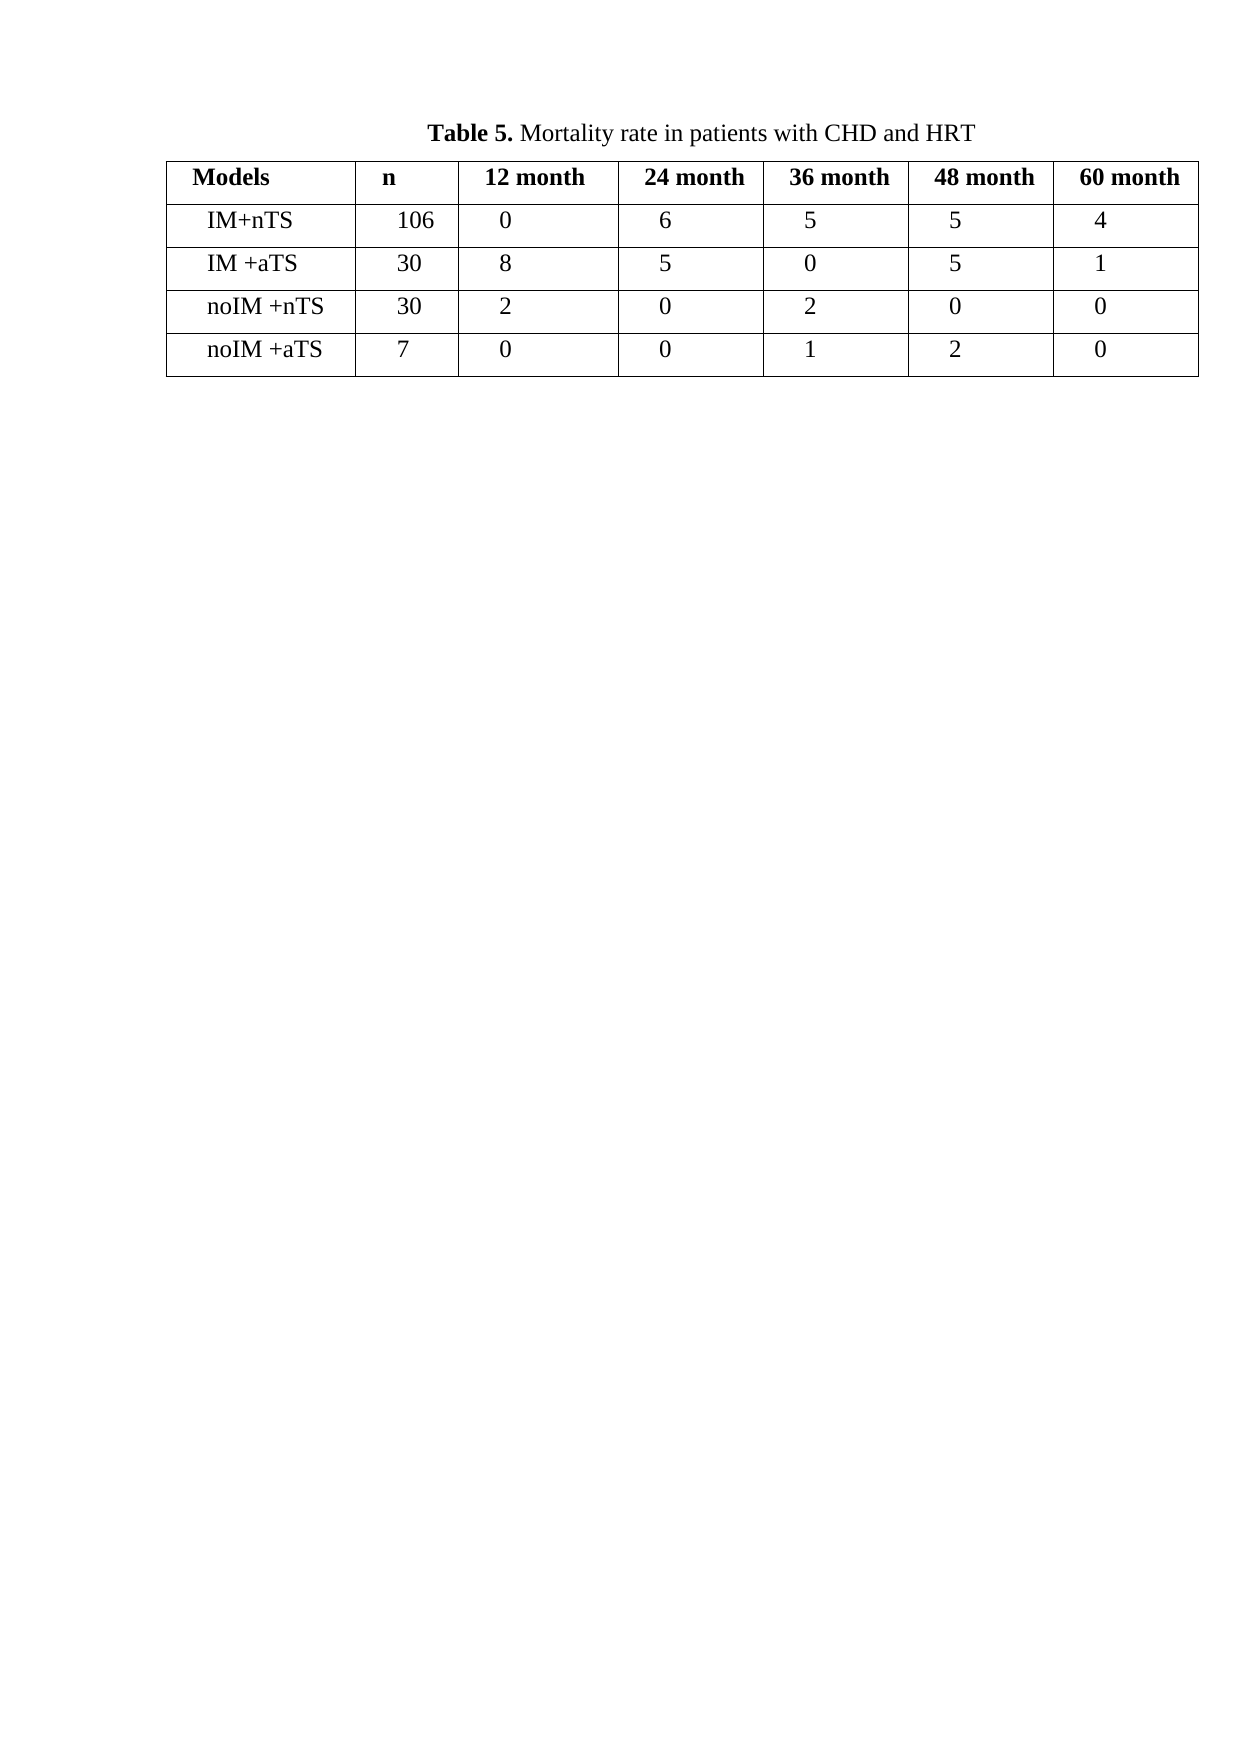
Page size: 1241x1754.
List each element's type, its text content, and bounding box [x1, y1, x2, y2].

table_header 12 month [459, 162, 618, 204]
table_cell 106 [356, 205, 458, 247]
table_cell 7 [356, 334, 458, 376]
table_cell 6 [619, 205, 763, 247]
table_cell 0 [909, 291, 1053, 333]
table_cell 0 [619, 334, 763, 376]
table_cell 0 [1054, 334, 1198, 376]
table_header 36 month [764, 162, 908, 204]
table_cell noIM +nTS [167, 291, 355, 333]
table_cell 2 [764, 291, 908, 333]
table_cell IM+nTS [167, 205, 355, 247]
table_cell 1 [764, 334, 908, 376]
table_cell 0 [459, 334, 618, 376]
table_cell 2 [459, 291, 618, 333]
table_cell 2 [909, 334, 1053, 376]
table_cell 30 [356, 291, 458, 333]
table_cell 0 [459, 205, 618, 247]
text Table 5. Mortality rate in patients with CHD and HRT [177, 118, 1152, 147]
table_cell 5 [909, 205, 1053, 247]
table_cell 0 [764, 248, 908, 290]
table_cell IM +aTS [167, 248, 355, 290]
table_header 24 month [619, 162, 763, 204]
table_header n [356, 162, 458, 204]
table_header Models [167, 162, 355, 204]
table_cell 0 [619, 291, 763, 333]
table_header 60 month [1054, 162, 1198, 204]
table_cell 1 [1054, 248, 1198, 290]
table_header 48 month [909, 162, 1053, 204]
table_cell 5 [764, 205, 908, 247]
table_cell 0 [1054, 291, 1198, 333]
table_cell 5 [909, 248, 1053, 290]
table_cell 30 [356, 248, 458, 290]
table_cell 5 [619, 248, 763, 290]
table_cell 8 [459, 248, 618, 290]
table_cell noIM +aTS [167, 334, 355, 376]
table_cell 4 [1054, 205, 1198, 247]
